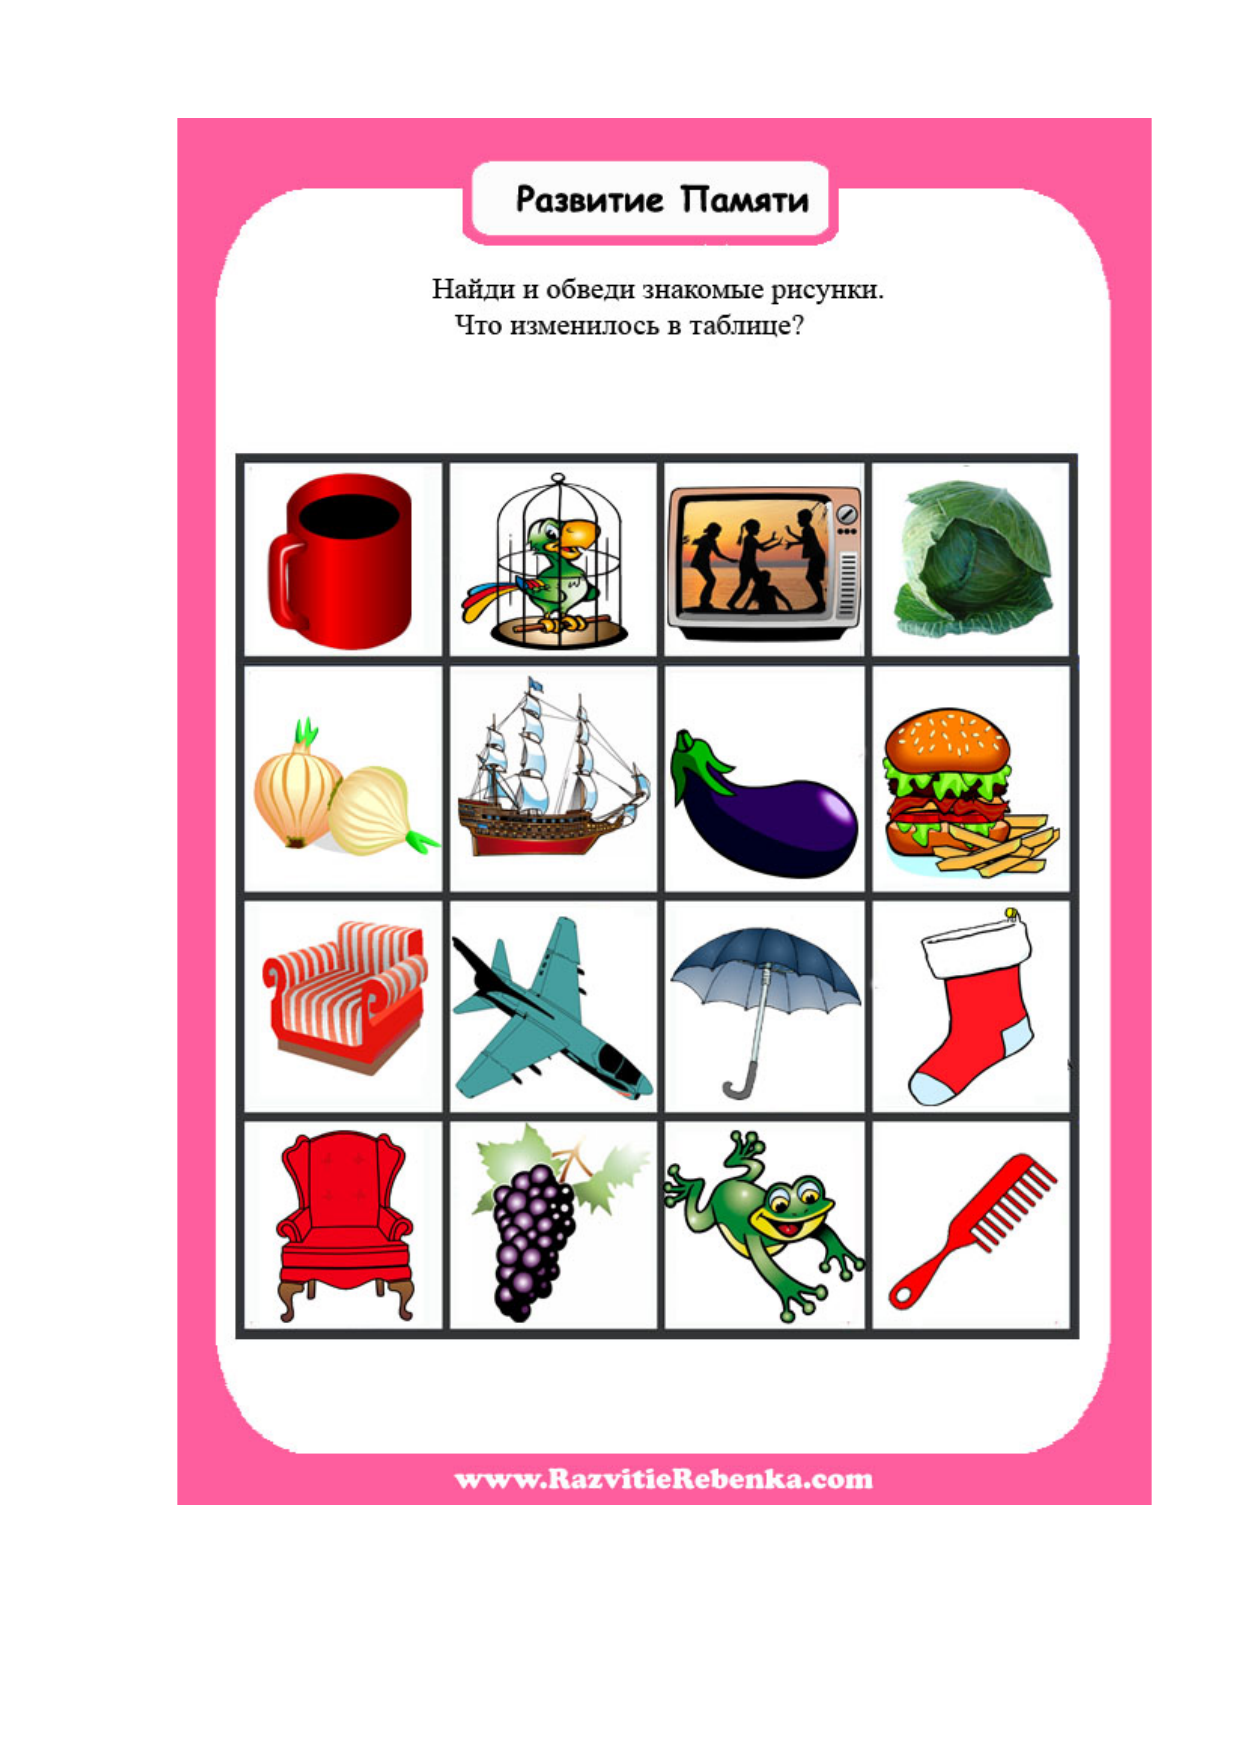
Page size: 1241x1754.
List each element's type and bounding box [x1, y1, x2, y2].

picture [177, 118, 1152, 1505]
